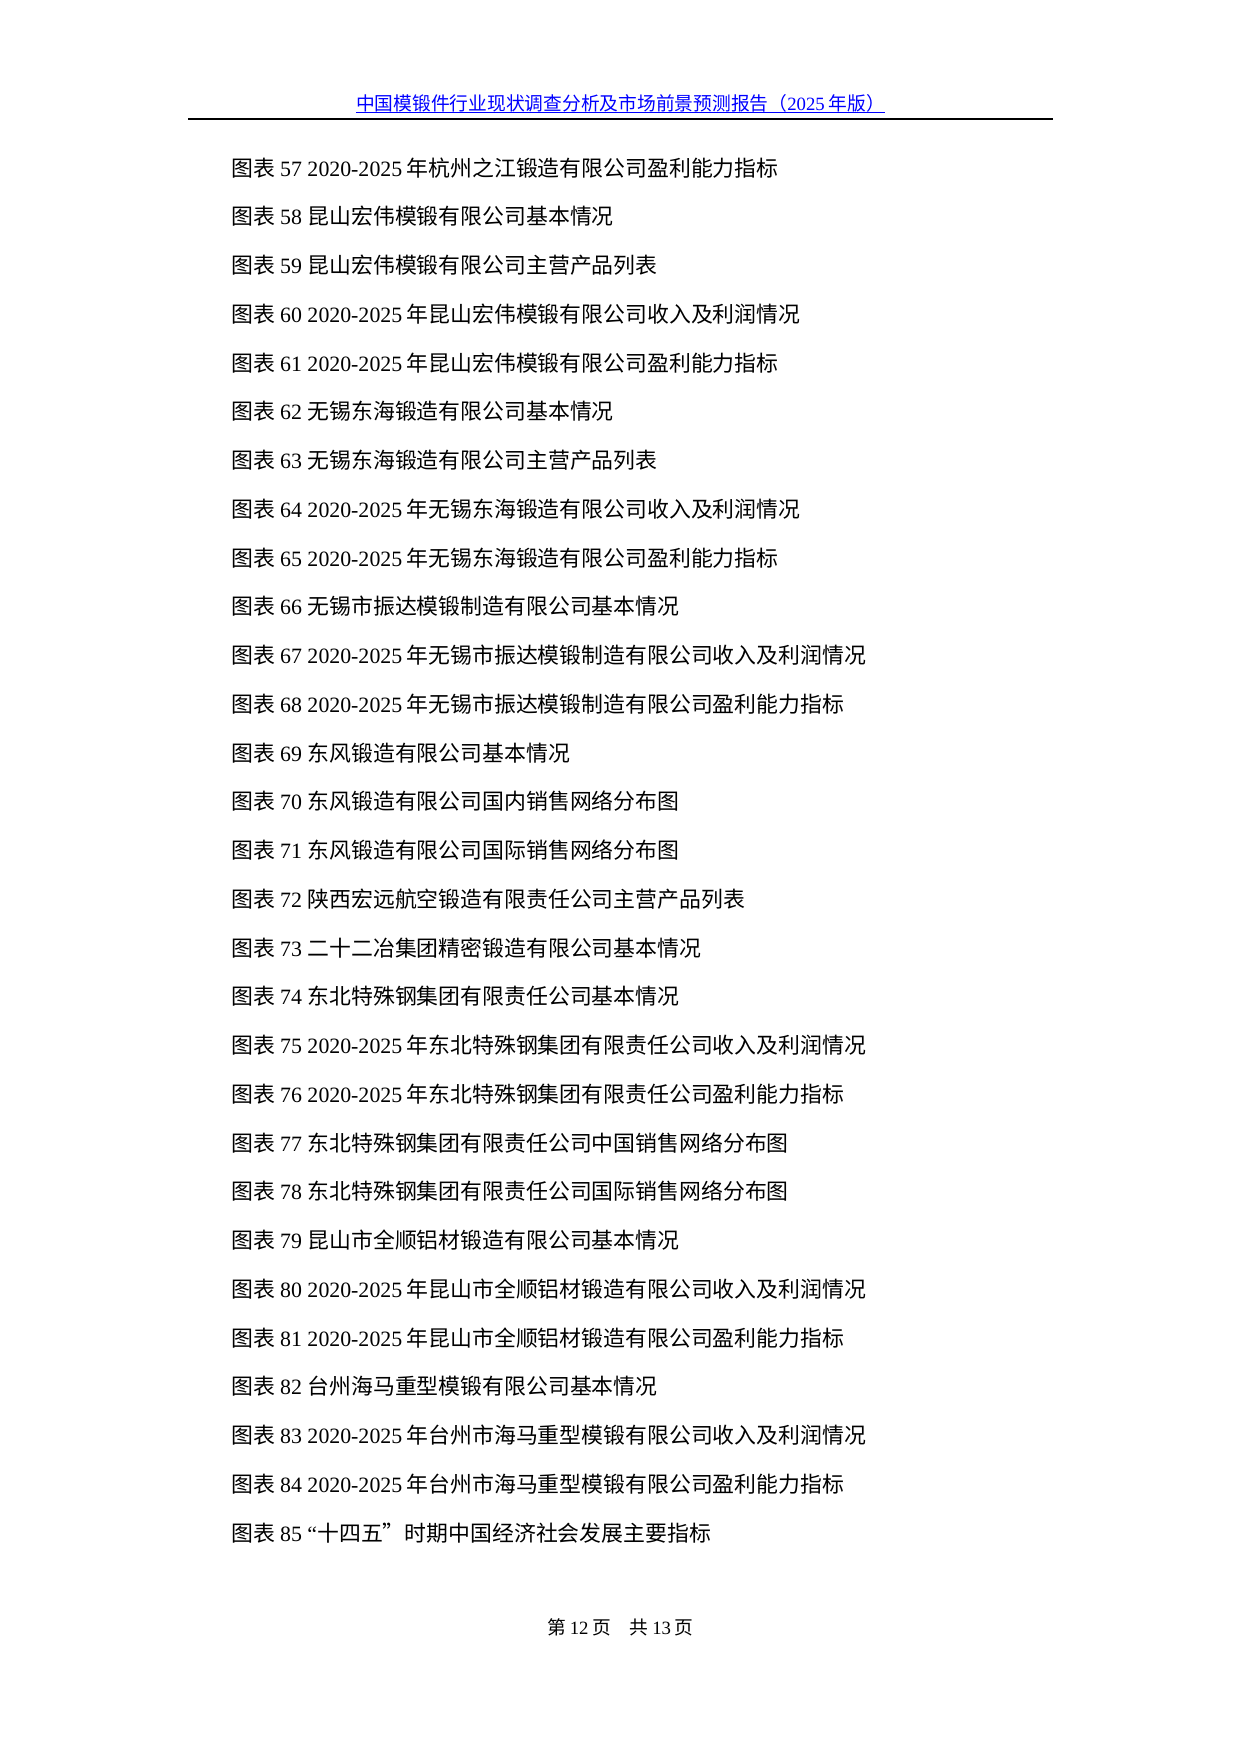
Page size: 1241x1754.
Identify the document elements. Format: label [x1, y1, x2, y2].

text [187, 150, 1053, 1548]
